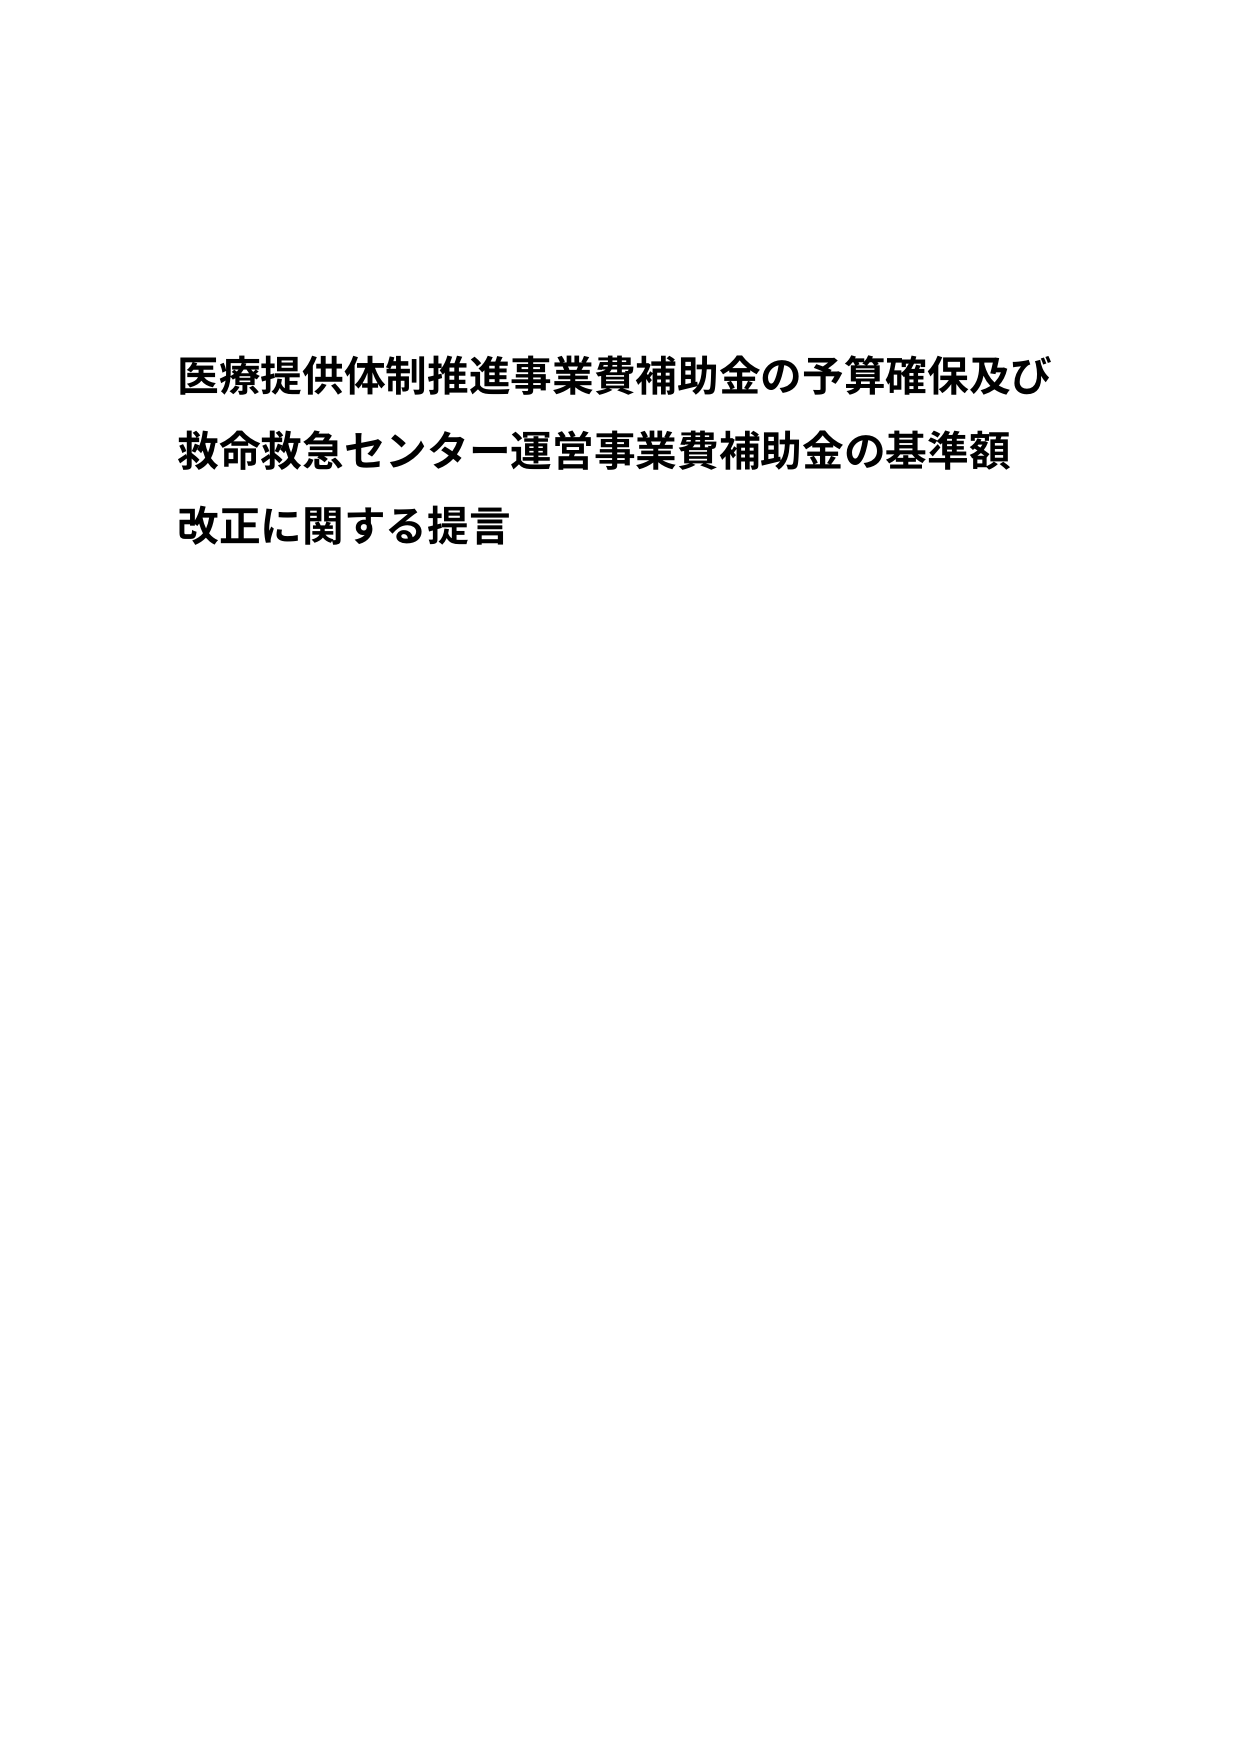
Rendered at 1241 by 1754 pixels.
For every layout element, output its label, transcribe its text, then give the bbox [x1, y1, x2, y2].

text 改正に関する提言 [177, 486, 1063, 561]
text 医療提供体制推進事業費補助金の予算確保及び救命救急センター運営事業費補助金の基準額 [177, 336, 1063, 486]
